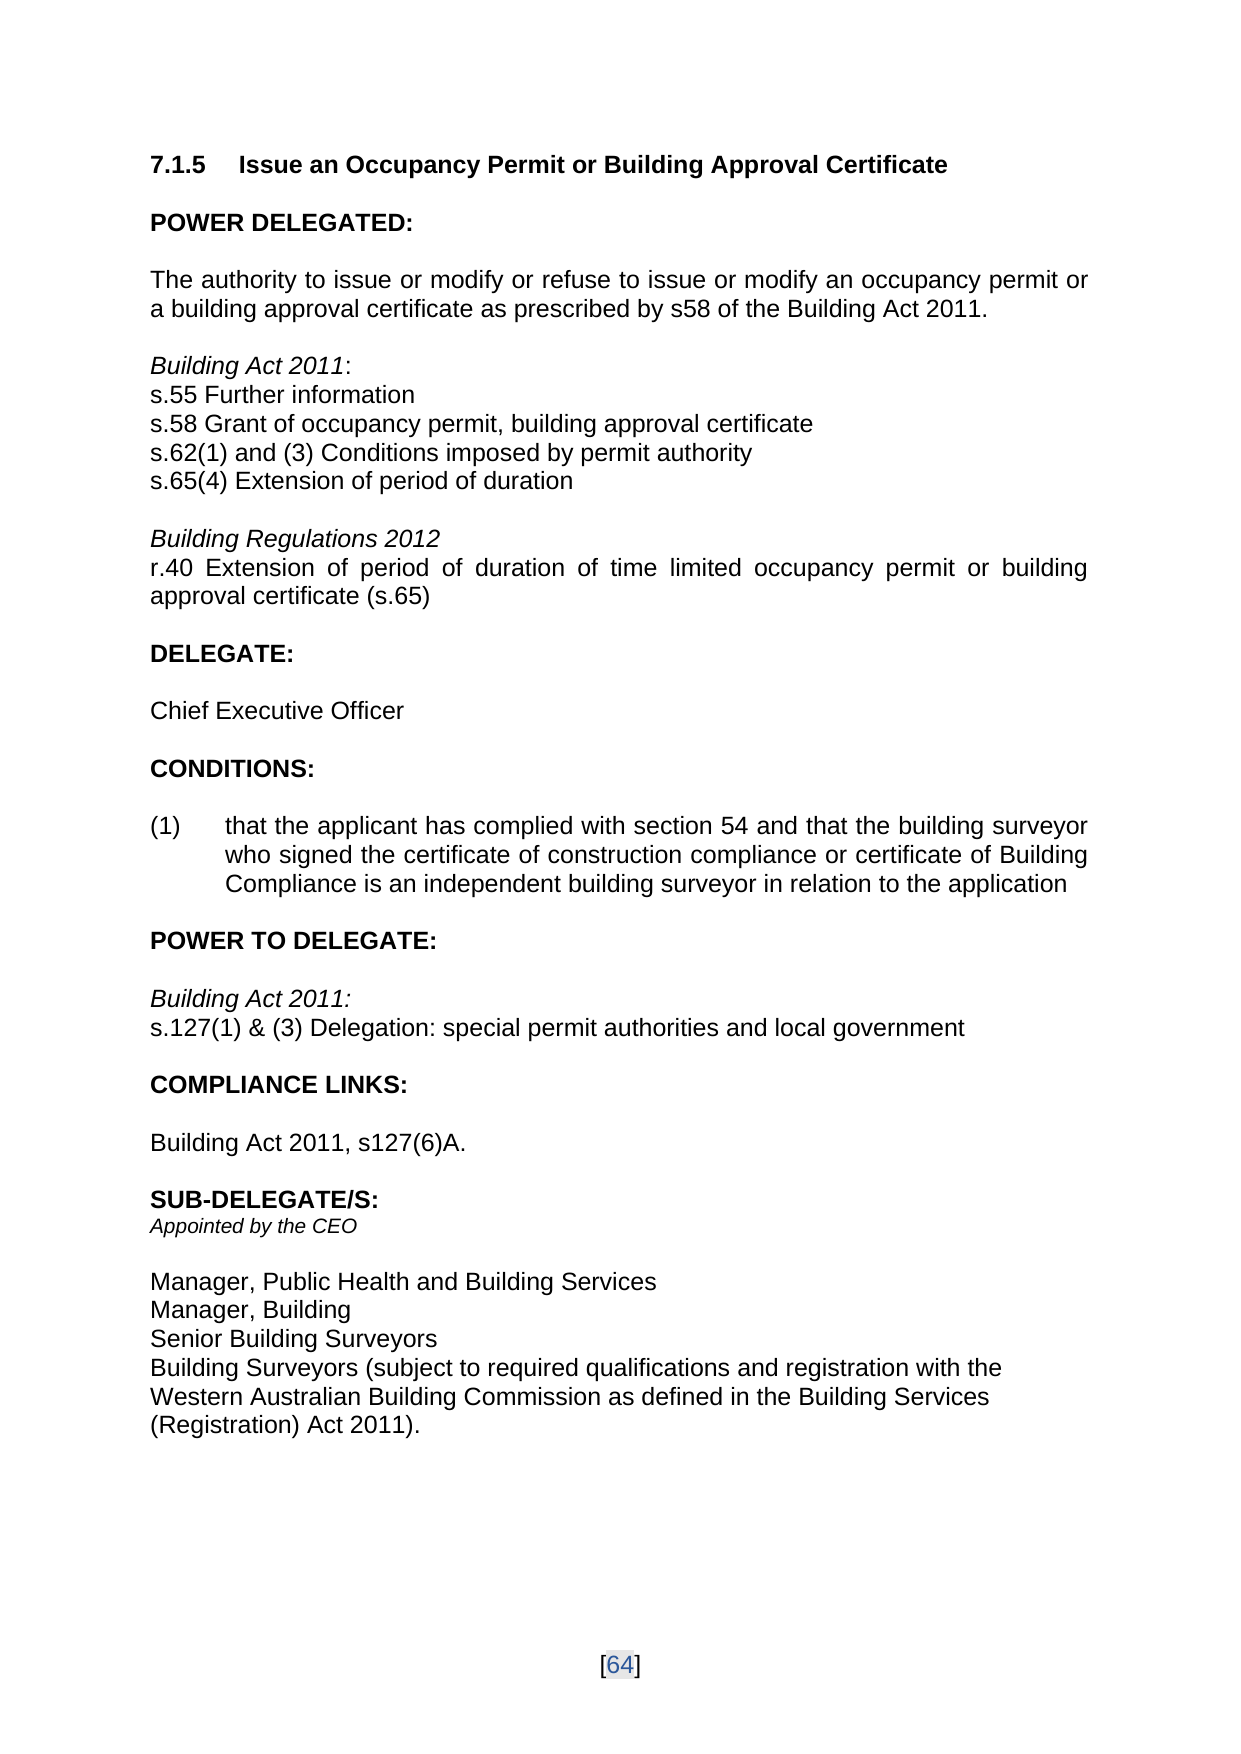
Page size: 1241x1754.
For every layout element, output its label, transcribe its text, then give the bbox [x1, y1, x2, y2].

text s.65(4) Extension of period of duration [150, 466, 1090, 495]
text COMPLIANCE LINKS: [150, 1070, 1090, 1099]
text 7.1.5 Issue an Occupancy Permit or Building Approval Certificate [150, 150, 1090, 179]
text Building Surveyors (subject to required qualifications and registration with the Western Australian Building Commission as defined in the Building Services (Registration) Act 2011). [150, 1353, 1090, 1439]
text Building Act 2011: [150, 351, 1090, 380]
text Chief Executive Officer [150, 696, 1090, 725]
text s.58 Grant of occupancy permit, building approval certificate [150, 409, 1090, 437]
text Building Act 2011, s127(6)A. [150, 1127, 1090, 1156]
text Building Act 2011: [150, 984, 1090, 1012]
text Appointed by the CEO [150, 1214, 1090, 1238]
text Manager, Public Health and Building Services [150, 1266, 1090, 1295]
text r.40 Extension of period of duration of time limited occupancy permit or building approval certificate (s.65) [150, 552, 1090, 610]
text s.62(1) and (3) Conditions imposed by permit authority [150, 437, 1090, 466]
text CONDITIONS: [150, 754, 1090, 782]
text POWER TO DELEGATE: [150, 926, 1090, 955]
text SUB-DELEGATE/S: [150, 1185, 1090, 1214]
text The authority to issue or modify or refuse to issue or modify an occupancy permit or a building approval certificate as prescribed by s58 of the Building Act 2011. [150, 265, 1090, 322]
text Building Regulations 2012 [150, 524, 1090, 552]
text (1) that the applicant has complied with section 54 and that the building surveyor who signed the certificate of construction compliance or certificate of Building Compliance is an independent building surveyor in relation to the application [150, 811, 1090, 897]
text s.55 Further information [150, 380, 1090, 409]
text Senior Building Surveyors [150, 1324, 1090, 1353]
text DELEGATE: [150, 639, 1090, 667]
text s.127(1) & (3) Delegation: special permit authorities and local government [150, 1012, 1090, 1041]
text Manager, Building [150, 1295, 1090, 1324]
text POWER DELEGATED: [150, 207, 1090, 236]
